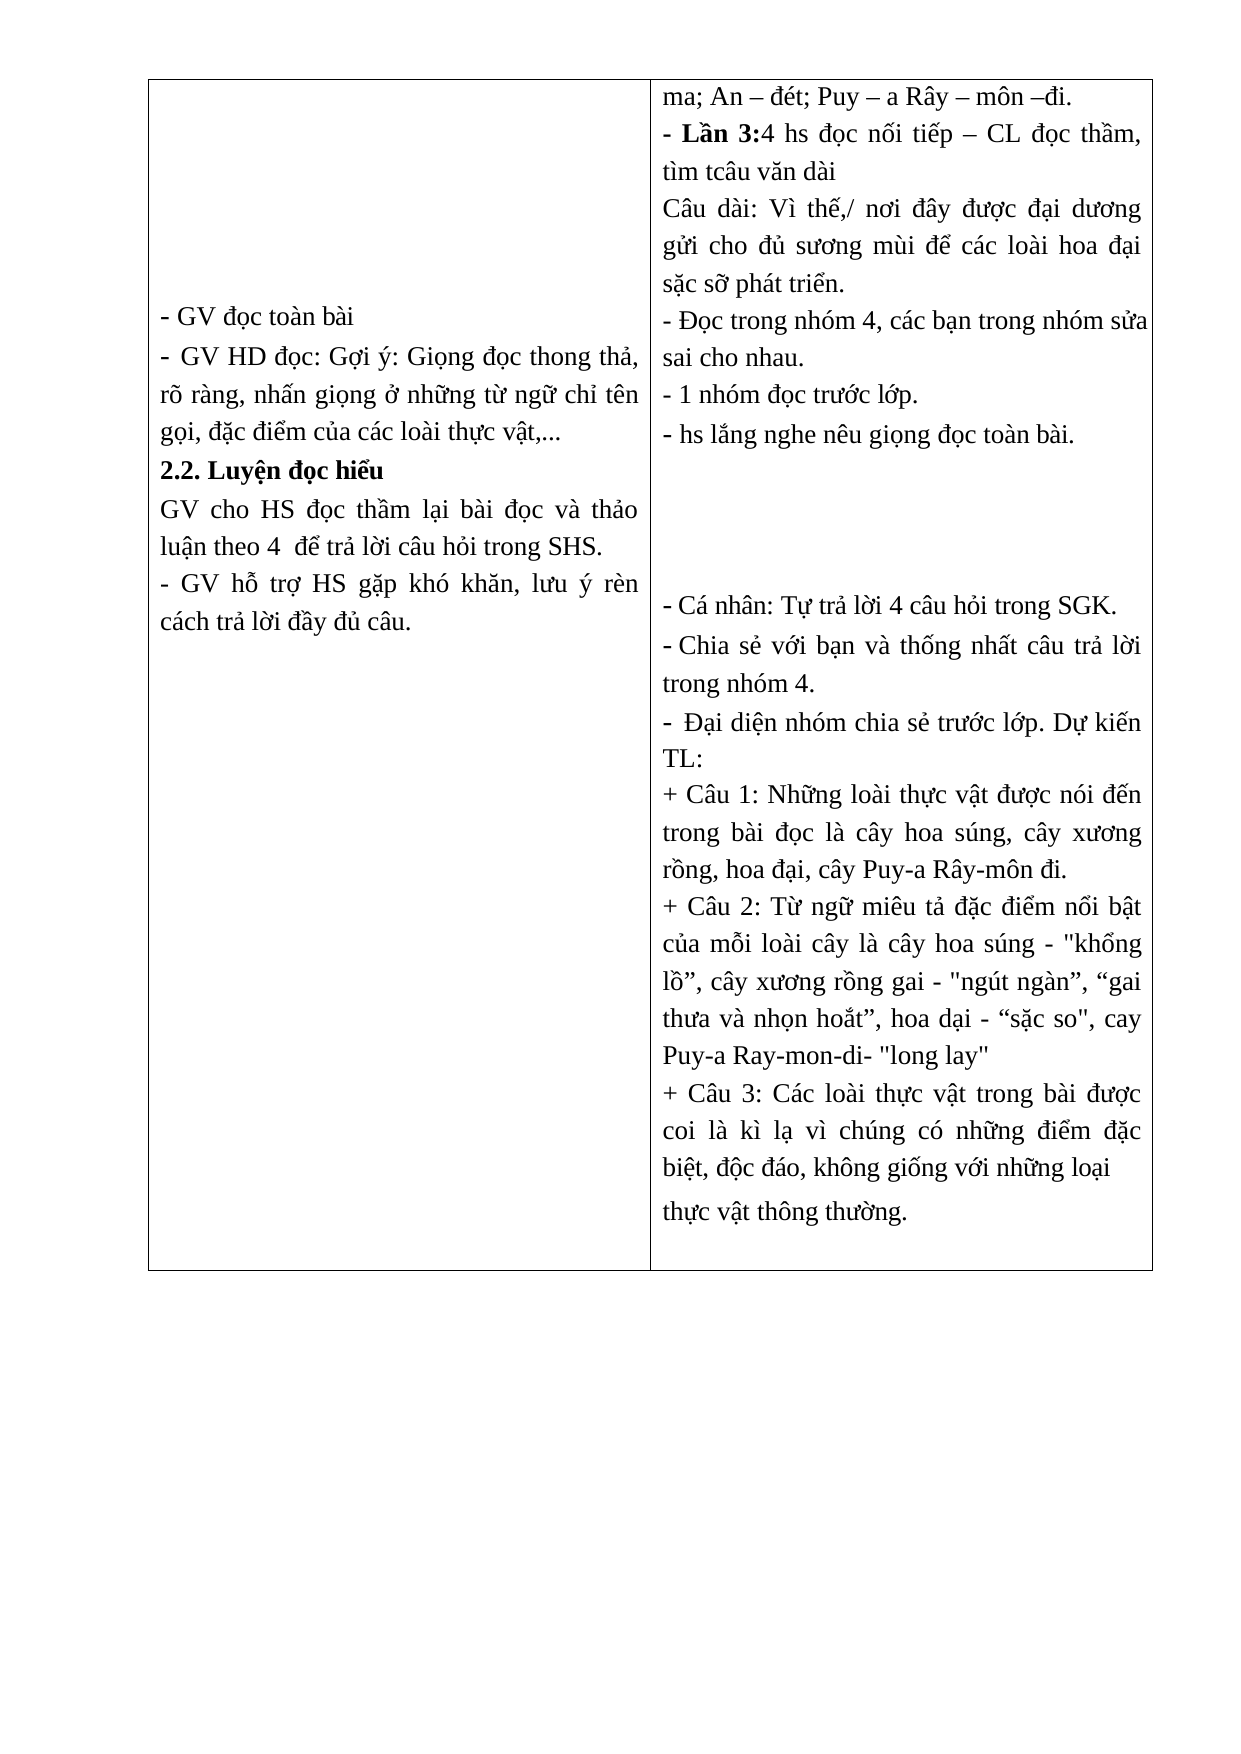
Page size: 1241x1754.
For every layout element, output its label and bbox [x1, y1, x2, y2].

table_cell [651, 80, 1152, 1270]
table_cell [149, 80, 650, 1270]
